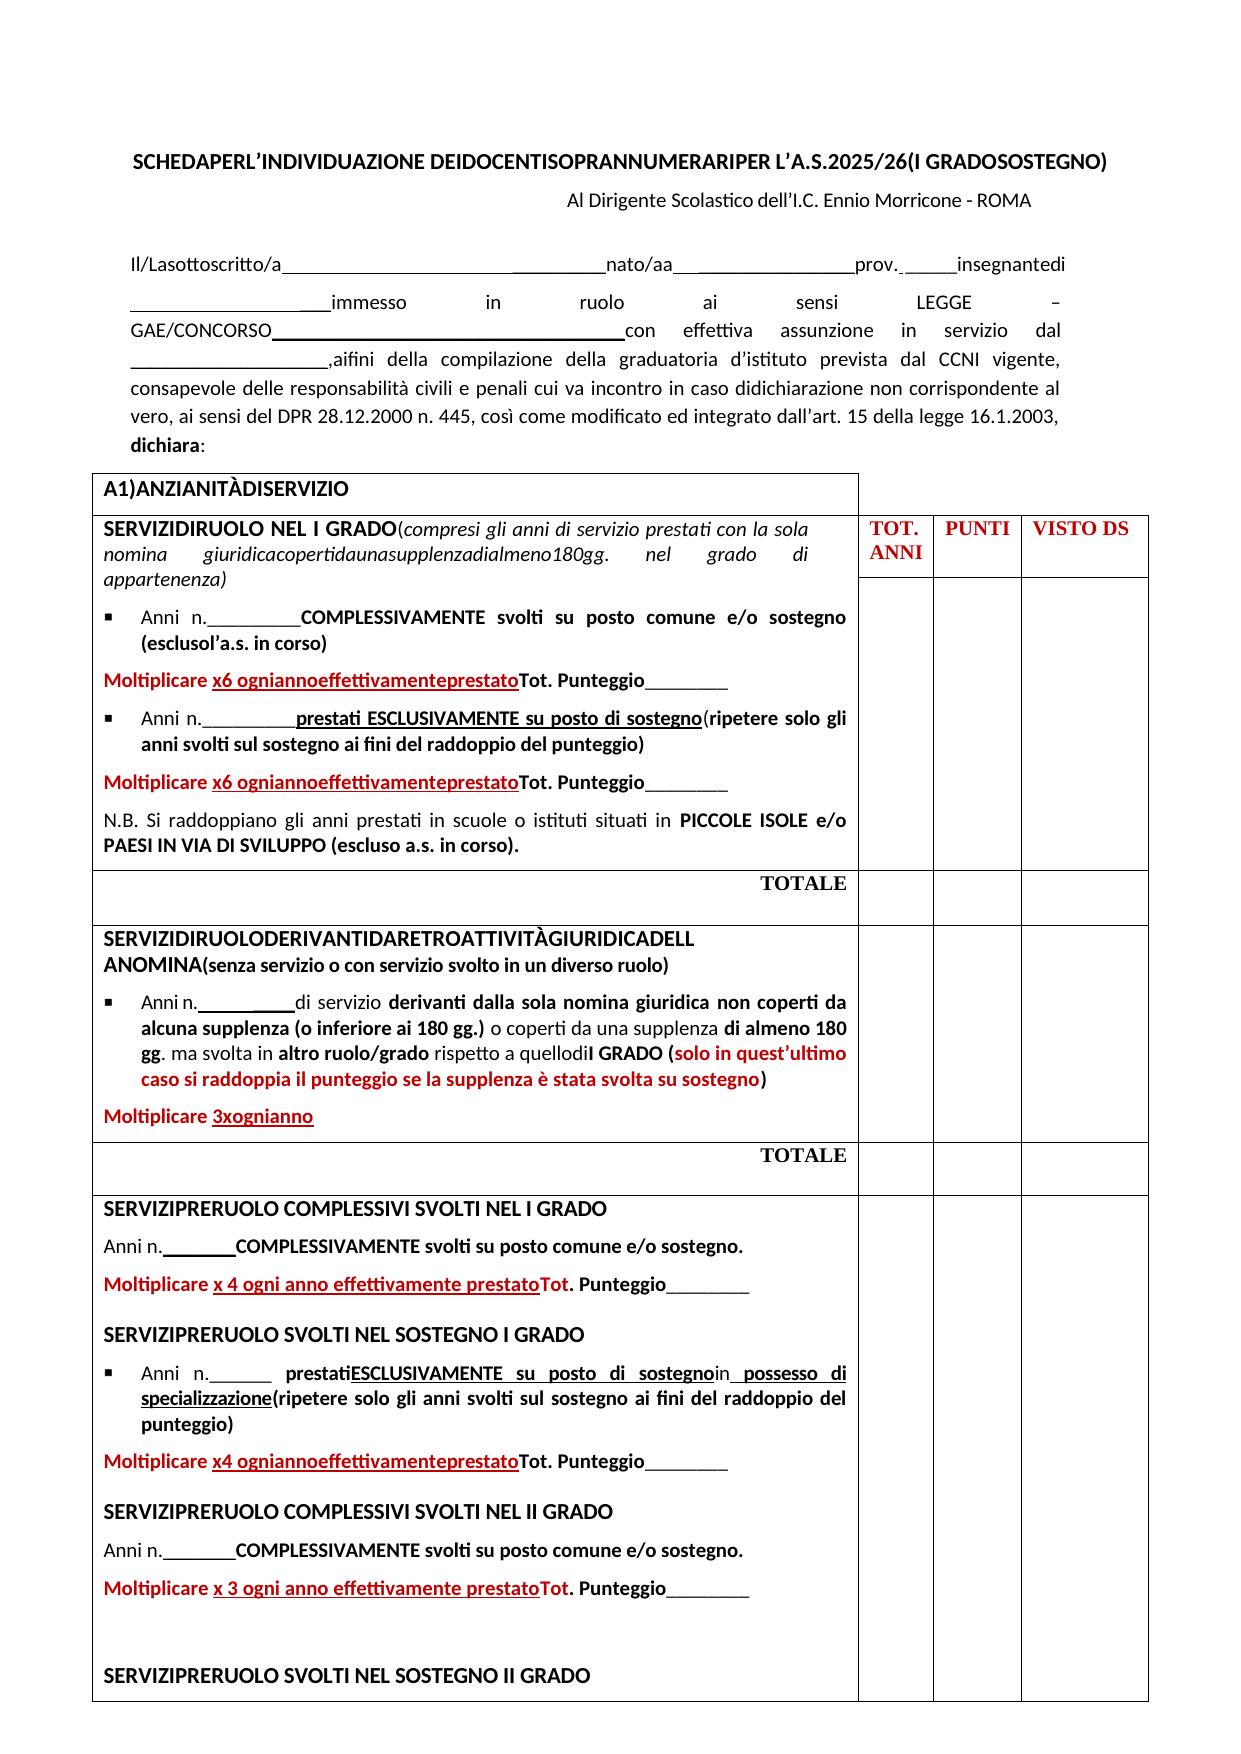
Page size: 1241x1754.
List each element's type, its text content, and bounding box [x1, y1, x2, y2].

table_cell [859, 1196, 933, 1701]
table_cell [93, 1196, 858, 1701]
table_cell TOT. ANNI [859, 516, 933, 577]
table_cell [1022, 871, 1148, 925]
text Il/Lasottoscritto/a _________nato/aa _______________prov. _____insegnantedi [130, 251, 1137, 276]
table_cell [1022, 1143, 1148, 1195]
table_cell [859, 871, 933, 925]
table_cell [934, 578, 1021, 870]
table_cell [859, 926, 933, 1142]
table_header A1)ANZIANITÀDISERVIZIO [93, 474, 858, 515]
text SCHEDAPERL’INDIVIDUAZIONE DEIDOCENTISOPRANNUMERARIPER L’A.S.2025/26(I GRADOSOSTEGNO) [103, 147, 1137, 175]
text Al Dirigente Scolastico dell’I.C. Ennio Morricone - ROMA [103, 188, 1031, 213]
table_cell [859, 1143, 933, 1195]
table_cell [934, 1196, 1021, 1701]
table_cell [934, 926, 1021, 1142]
table_cell TOTALE [93, 1143, 858, 1195]
table_cell [859, 578, 933, 870]
table_cell VISTO DS [1022, 516, 1148, 577]
table_cell SERVIZIDIRUOLODERIVANTIDARETROATTIVITÀGIURIDICADELLANOMINA(senza servizio o con servizio svolto in un diverso ruolo) Anni n. ____di servizio derivanti dalla sola nomina giuridica non coperti da alcuna supplenza (o inferiore ai 180 gg.) o coperti da una supplenza di almeno 180 gg. ma svolta in altro ruolo/grado rispetto a quellodiI GRADO (solo in quest’ultimo caso si raddoppia il punteggio se la supplenza è stata svolta su sostegno) Moltiplicare 3xognianno [93, 926, 858, 1142]
table_cell [1022, 926, 1148, 1142]
table_cell [934, 871, 1021, 925]
table_cell [934, 1143, 1021, 1195]
table_cell [1022, 578, 1148, 870]
text ___immesso in ruolo ai sensi LEGGE – GAE/CONCORSO__________________________________con effettiva assunzione in servizio dal ___________________,aifini della compilazione della graduatoria d’istituto prevista dal CCNI vigente, consapevole delle responsabilità civili e penali cui va incontro in caso didichiarazione non corrispondente al vero, ai sensi del DPR 28.12.2000 n. 445, così come modificato ed integrato dall’art. 15 della legge 16.1.2003, dichiara: [130, 289, 1062, 458]
table_cell PUNTI [934, 516, 1021, 577]
table_cell TOTALE [93, 871, 858, 925]
table_cell SERVIZIDIRUOLO NEL I GRADO(compresi gli anni di servizio prestati con la sola nomina giuridicacopertidaunasupplenzadialmeno180gg. nel grado di appartenenza) Anni n._________COMPLESSIVAMENTE svolti su posto comune e/o sostegno (esclusol’a.s. in corso) Moltiplicare x6 ogniannoeffettivamenteprestatoTot. Punteggio________ Anni n._________prestati ESCLUSIVAMENTE su posto di sostegno(ripetere solo gli anni svolti sul sostegno ai fini del raddoppio del punteggio) Moltiplicare x6 ogniannoeffettivamenteprestatoTot. Punteggio________ N.B. Si raddoppiano gli anni prestati in scuole o istituti situati in PICCOLE ISOLE e/o PAESI IN VIA DI SVILUPPO (escluso a.s. in corso). [93, 516, 858, 870]
table_cell [1022, 1196, 1148, 1701]
